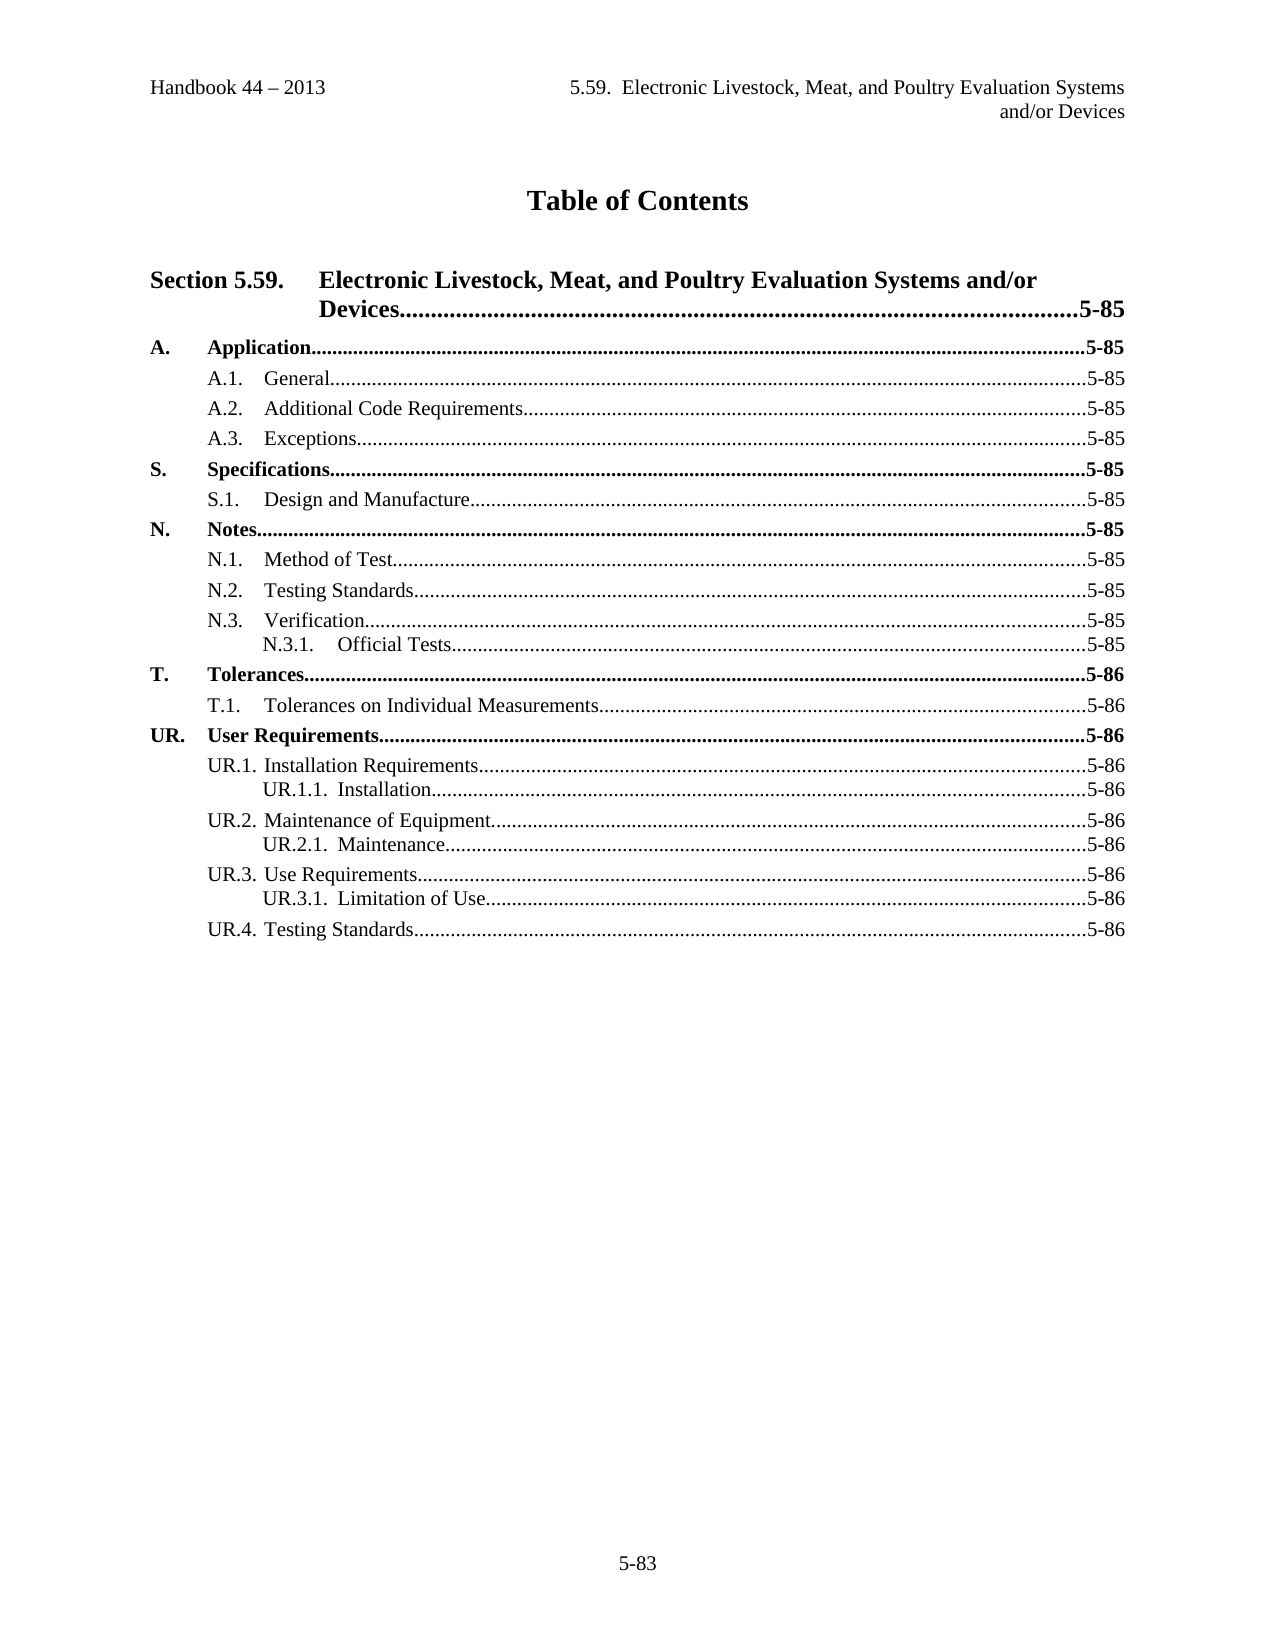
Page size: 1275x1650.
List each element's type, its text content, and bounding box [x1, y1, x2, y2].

text A.3. Exceptions 5-85 [207, 426, 1125, 450]
text N. Notes 5-85 [150, 517, 1125, 541]
text UR.4. Testing Standards. 5-86 [207, 916, 1125, 941]
text N.3. Verification. 5-85 [207, 608, 1125, 632]
text UR. User Requirements 5-86 [150, 723, 1125, 747]
text UR.3. Use Requirements. 5-86 [207, 862, 1125, 886]
text Table of Contents [150, 183, 1125, 217]
text UR.2.1. Maintenance. 5-86 [262, 832, 1125, 856]
text N.2. Testing Standards. 5-85 [207, 578, 1125, 602]
text UR.1. Installation Requirements. 5-86 [207, 753, 1125, 777]
text UR.2. Maintenance of Equipment. 5-86 [207, 808, 1125, 832]
text Section 5.59. Electronic Livestock, Meat, and Poultry Evaluation Systems and/or Devices 5-85 [150, 265, 1125, 323]
text UR.3.1. Limitation of Use. 5-86 [262, 886, 1125, 910]
text A. Application 5-85 [150, 335, 1125, 359]
text T. Tolerances 5-86 [150, 662, 1125, 686]
text S. Specifications 5-85 [150, 456, 1125, 481]
text A.1. General. 5-85 [207, 366, 1125, 389]
text N.1. Method of Test. 5-85 [207, 547, 1125, 571]
text S.1. Design and Manufacture. 5-85 [207, 487, 1125, 511]
text UR.1.1. Installation. 5-86 [262, 777, 1125, 801]
text T.1. Tolerances on Individual Measurements. 5-86 [207, 693, 1125, 717]
text A.2. Additional Code Requirements. 5-85 [207, 396, 1125, 420]
text N.3.1. Official Tests. 5-85 [262, 632, 1125, 656]
